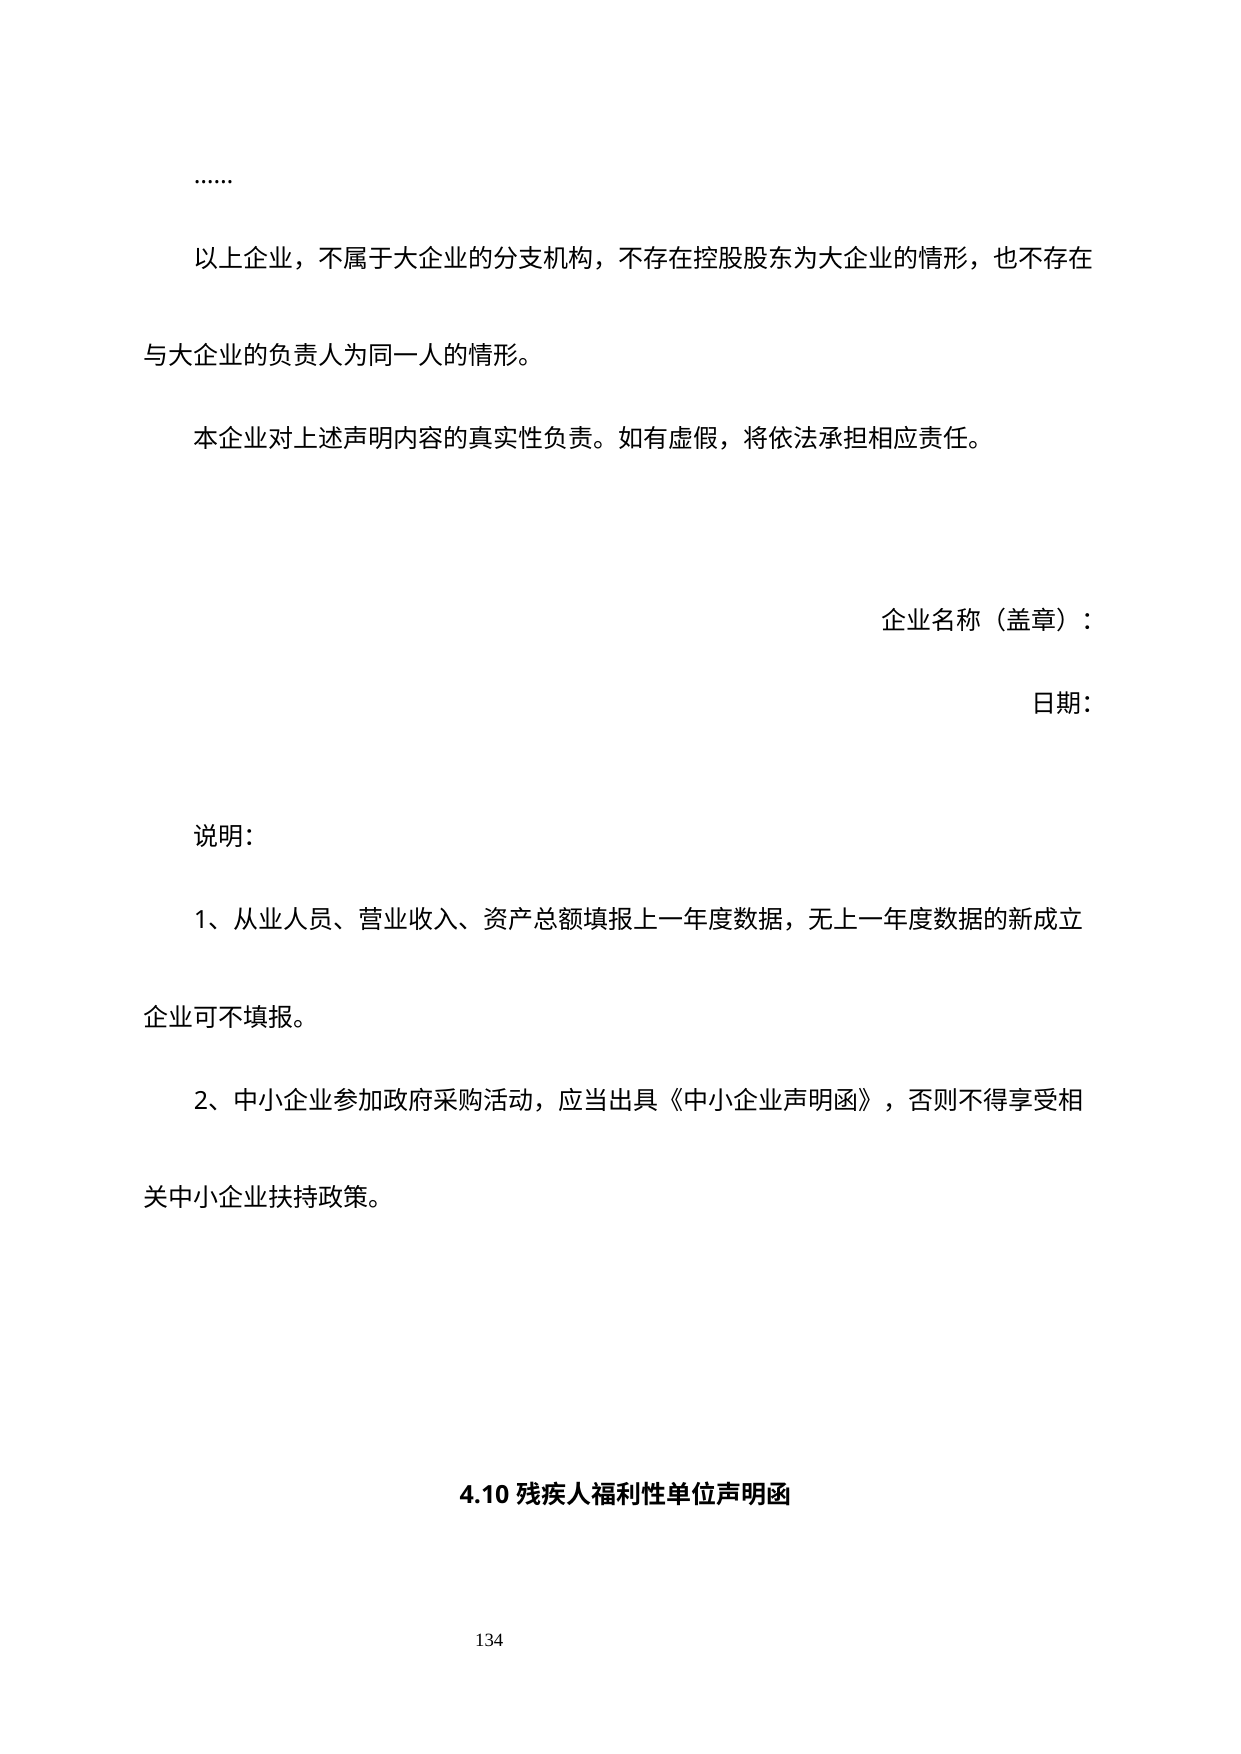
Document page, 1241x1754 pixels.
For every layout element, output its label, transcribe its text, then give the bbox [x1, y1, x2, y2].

text 日期： [144, 669, 1106, 734]
text 1、从业人员、营业收入、资产总额填报上一年度数据，无上一年度数据的新成立企业可不填报。 [144, 885, 1106, 1048]
text …… [144, 142, 1106, 207]
text 企业名称（盖章）： [144, 586, 1106, 651]
text 说明： [144, 802, 1106, 867]
text 4.10 残疾人福利性单位声明函 [144, 1461, 1106, 1526]
text 2、中小企业参加政府采购活动，应当出具《中小企业声明函》，否则不得享受相关中小企业扶持政策。 [144, 1066, 1106, 1228]
text 以上企业，不属于大企业的分支机构，不存在控股股东为大企业的情形，也不存在与大企业的负责人为同一人的情形。 [144, 224, 1106, 386]
text 本企业对上述声明内容的真实性负责。如有虚假，将依法承担相应责任。 [144, 404, 1106, 469]
